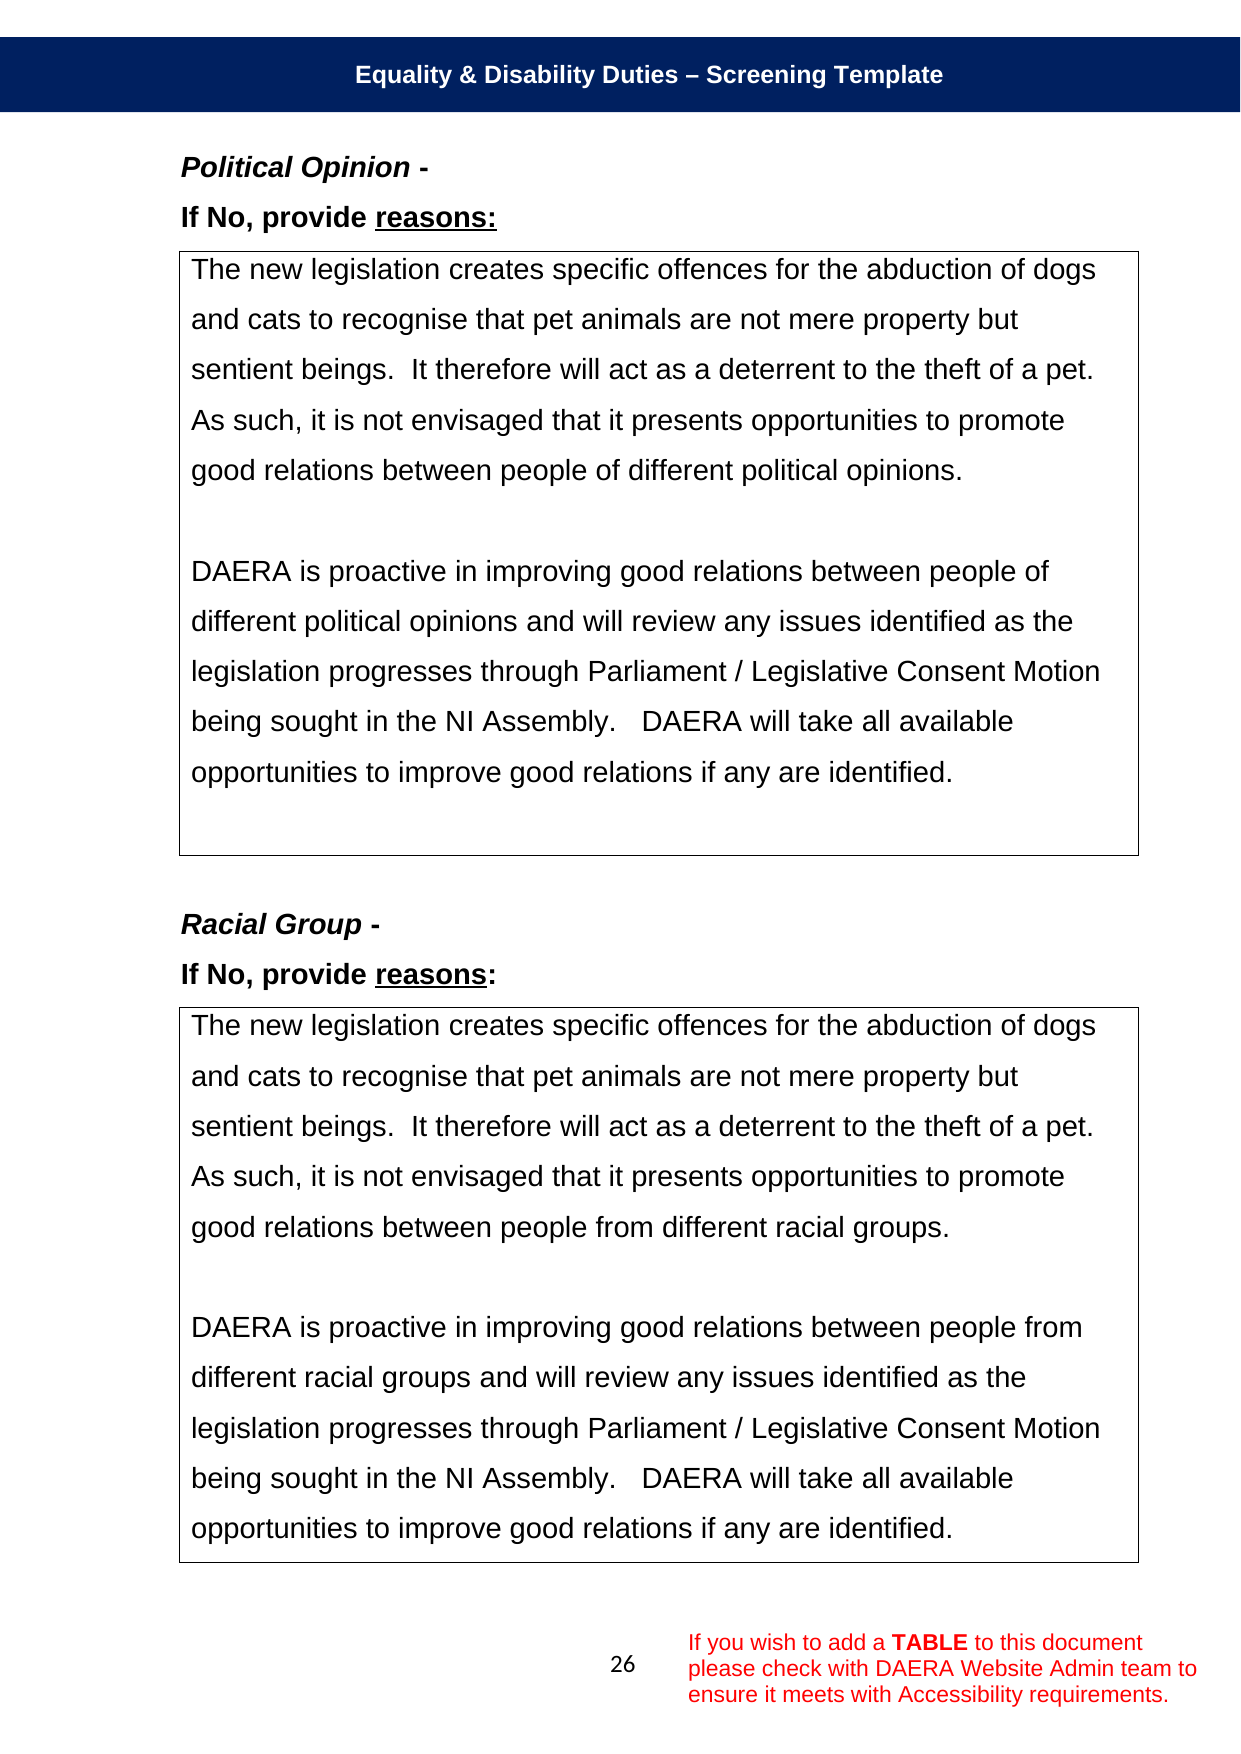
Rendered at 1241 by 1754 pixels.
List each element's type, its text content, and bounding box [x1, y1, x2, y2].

table_header The new legislation creates specific offences for the abduction of dogs and cats to recognise that pet animals are not mere property but sentient beings. It therefore will act as a deterrent to the theft of a pet. As such, it is not envisaged that it presents opportunities to promote good relations between people of different political opinions. DAERA is proactive in improving good relations between people of different political opinions and will review any issues identified as the legislation progresses through Parliament / Legislative Consent Motion being sought in the NI Assembly. DAERA will take all available opportunities to improve good relations if any are identified. [180, 252, 1138, 855]
text If No, provide reasons: [106, 200, 1140, 234]
text Racial Group - If No, provide reasons: [181, 856, 1140, 991]
text Political Opinion - [106, 150, 1140, 183]
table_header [180, 1008, 1138, 1562]
